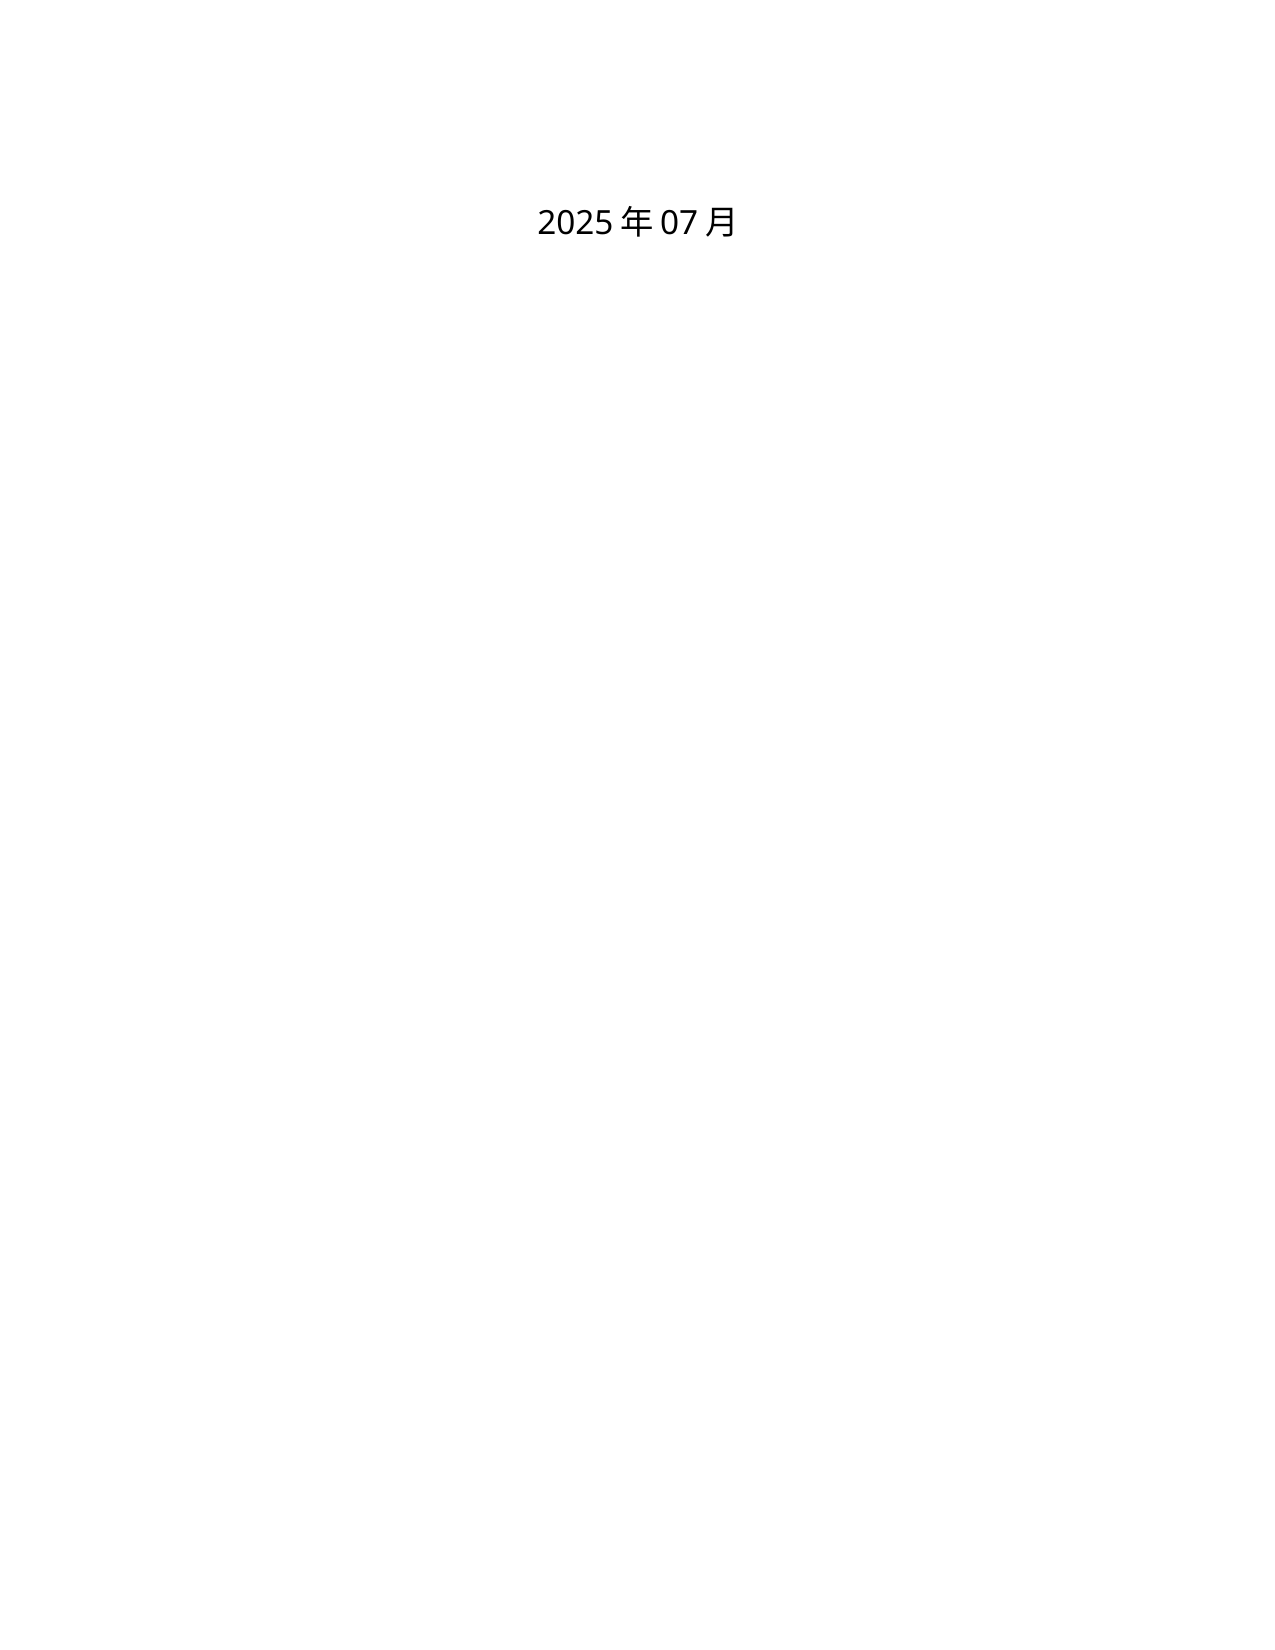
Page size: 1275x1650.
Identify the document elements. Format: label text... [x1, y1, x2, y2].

text 2025年07月 [112, 195, 1162, 244]
